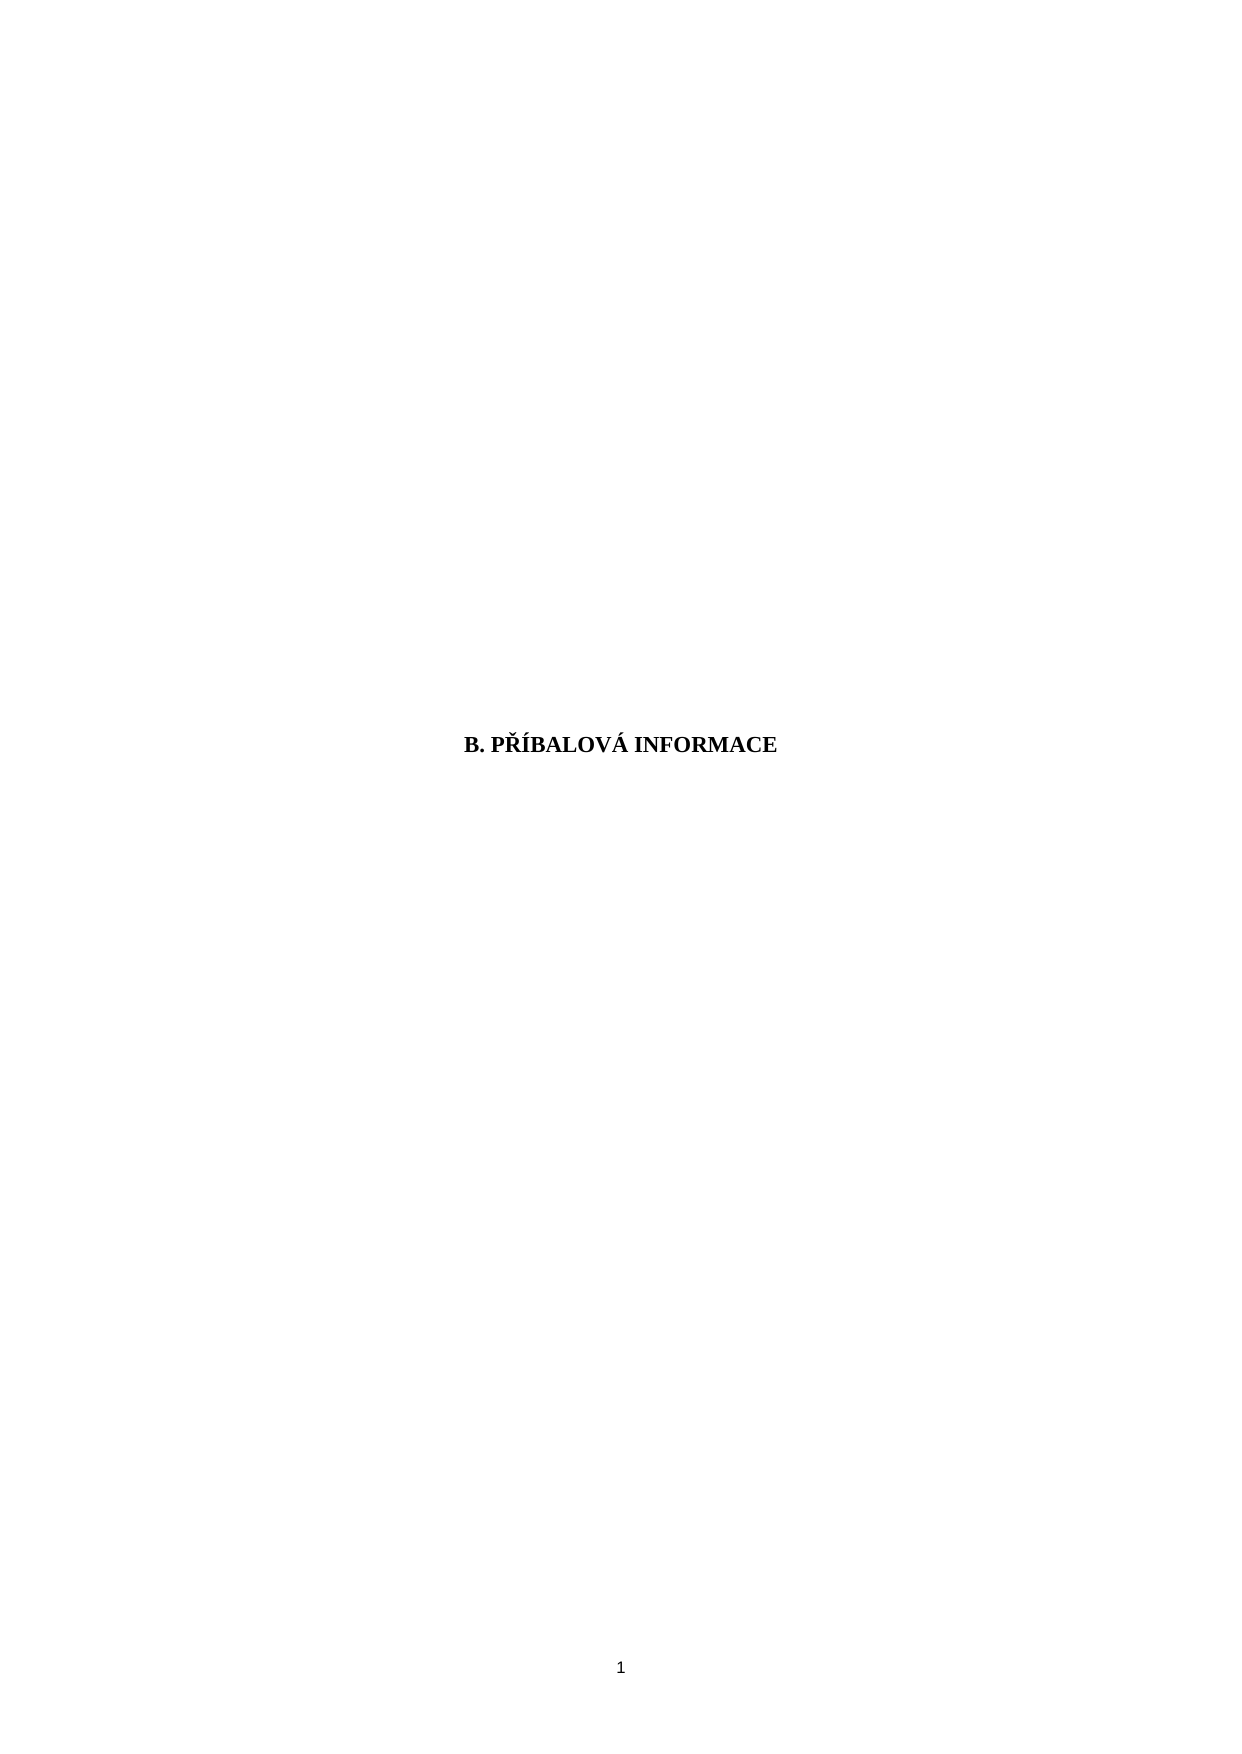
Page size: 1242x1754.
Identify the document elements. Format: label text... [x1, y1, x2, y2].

text B. PŘÍBALOVÁ INFORMACE [148, 731, 1094, 757]
